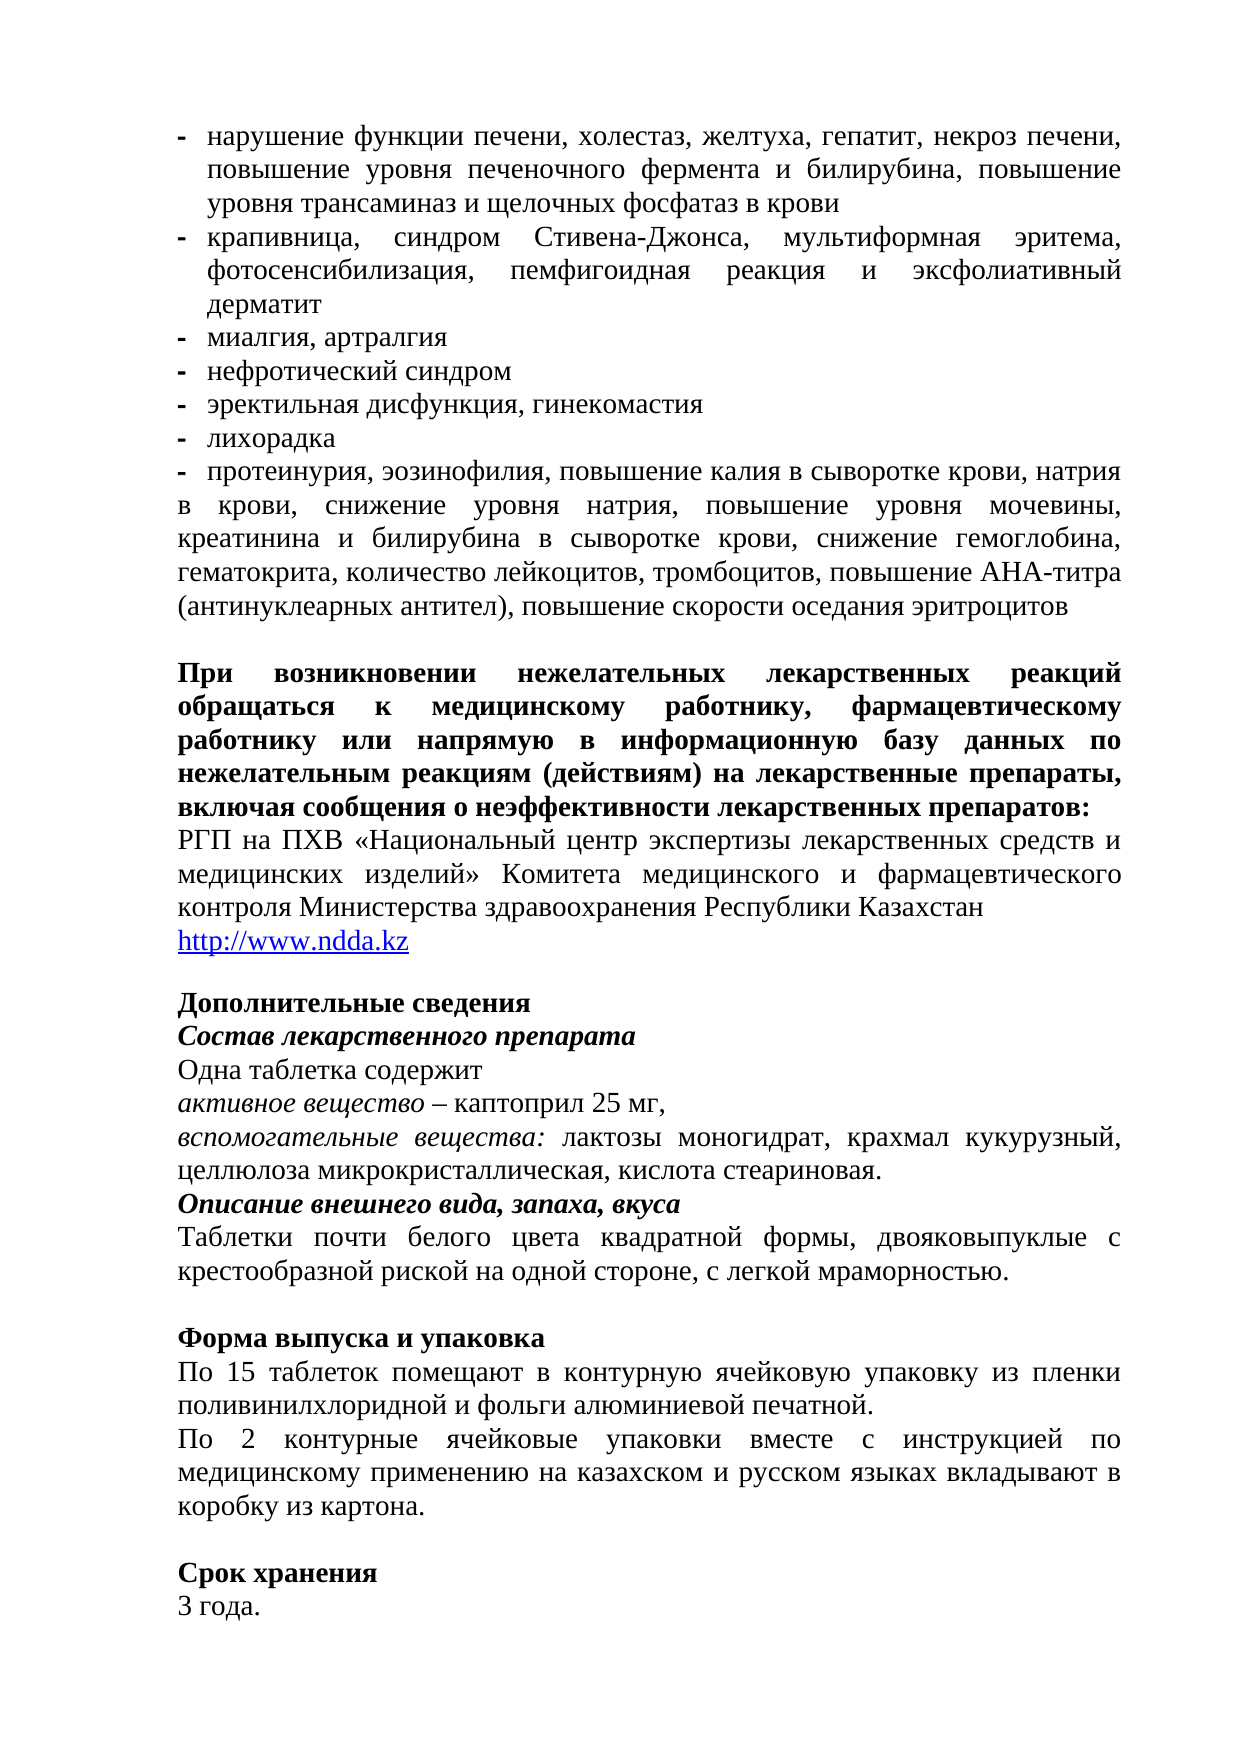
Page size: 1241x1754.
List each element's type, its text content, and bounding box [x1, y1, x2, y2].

text вспомогательные вещества: лактозы моногидрат, крахмал кукурузный, целлюлоза микрокристаллическая, кислота стеариновая. [177, 1119, 1122, 1186]
text активное вещество – каптоприл 25 мг, [177, 1085, 1122, 1119]
text http://www.ndda.kz [177, 923, 1122, 957]
text Форма выпуска и упаковка [177, 1320, 1122, 1354]
text Таблетки почти белого цвета квадратной формы, двояковыпуклые с крестообразной риской на одной стороне, с легкой мраморностью. [177, 1219, 1122, 1287]
list лихорадка [177, 420, 1122, 453]
text Дополнительные сведения [177, 985, 1122, 1018]
list миалгия, артралгия [177, 319, 1122, 353]
list нефротический синдром [177, 353, 1122, 386]
text Описание внешнего вида, запаха, вкуса [177, 1186, 1122, 1219]
text 3 года. [177, 1588, 1122, 1622]
list крапивница, синдром Стивена-Джонса, мультиформная эритема, фотосенсибилизация, пемфигоидная реакция и эксфолиативный дерматит [177, 219, 1122, 319]
text РГП на ПХВ «Национальный центр экспертизы лекарственных средств и медицинских изделий» Комитета медицинского и фармацевтического контроля Министерства здравоохранения Республики Казахстан [177, 822, 1122, 923]
list эректильная дисфункция, гинекомастия [177, 386, 1122, 420]
text При возникновении нежелательных лекарственных реакций обращаться к медицинскому работнику, фармацевтическому работнику или напрямую в информационную базу данных по нежелательным реакциям (действиям) на лекарственные препараты, включая сообщения о неэффективности лекарственных препаратов: [177, 655, 1122, 822]
text По 2 контурные ячейковые упаковки вместе с инструкцией по медицинскому применению на казахском и русском языках вкладывают в коробку из картона. [177, 1421, 1122, 1521]
text Срок хранения [177, 1555, 1122, 1588]
text По 15 таблеток помещают в контурную ячейковую упаковку из пленки поливинилхлоридной и фольги алюминиевой печатной. [177, 1354, 1122, 1421]
list нарушение функции печени, холестаз, желтуха, гепатит, некроз печени, повышение уровня печеночного фермента и билирубина, повышение уровня трансаминаз и щелочных фосфатаз в крови [177, 118, 1122, 219]
list протеинурия, эозинофилия, повышение калия в сыворотке крови, натрия в крови, снижение уровня натрия, повышение уровня мочевины, креатинина и билирубина в сыворотке крови, снижение гемоглобина, гематокрита, количество лейкоцитов, тромбоцитов, повышение АНА-титра (антинуклеарных антител), повышение скорости оседания эритроцитов [177, 453, 1122, 621]
text Состав лекарственного препарата [177, 1018, 1122, 1052]
text Одна таблетка содержит [177, 1052, 1122, 1085]
